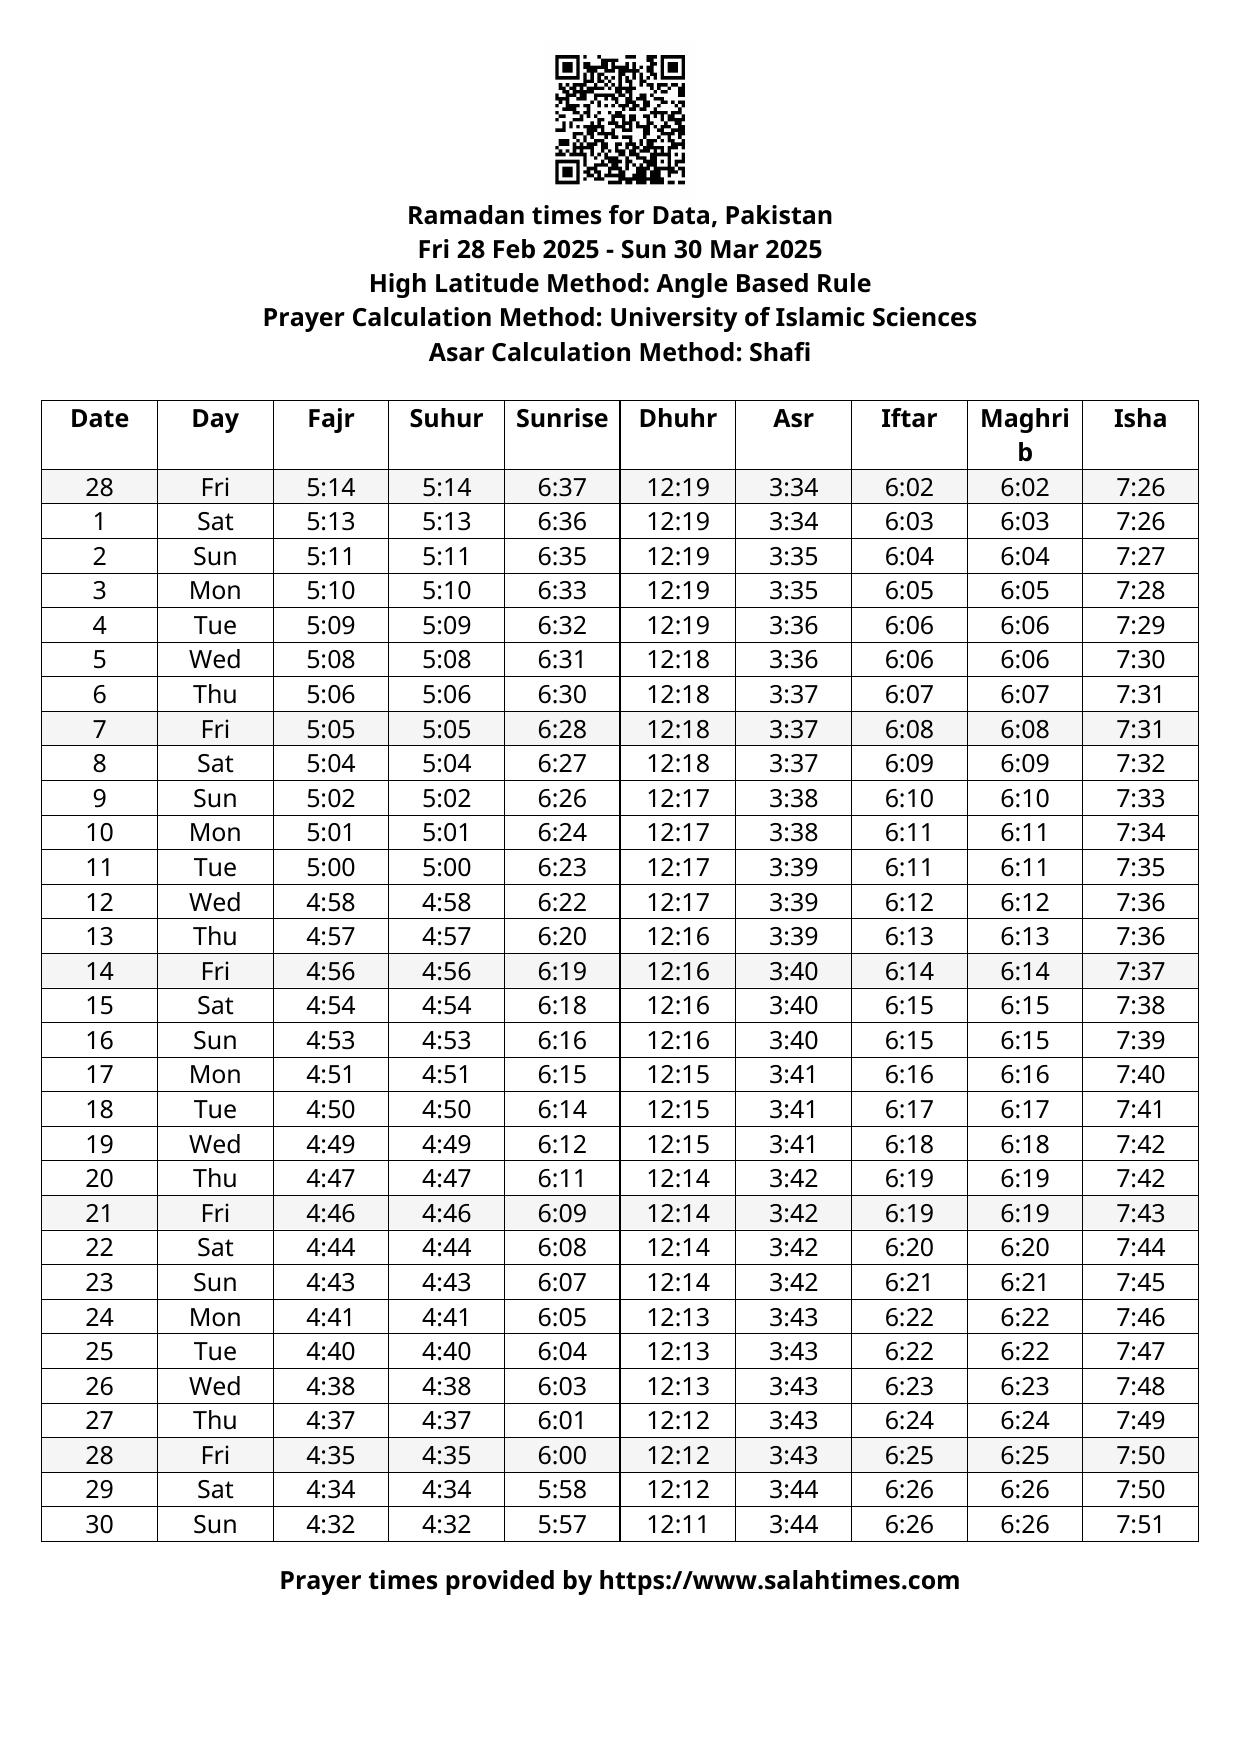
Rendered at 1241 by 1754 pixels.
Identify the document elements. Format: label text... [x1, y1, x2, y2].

table_cell 5:09 [389, 608, 504, 642]
table_cell 5:01 [274, 816, 388, 849]
table_cell 4:51 [389, 1058, 504, 1091]
table_cell 7:26 [1083, 470, 1198, 503]
table_cell 12:18 [621, 677, 735, 711]
table_cell 6:15 [505, 1058, 619, 1091]
table_header Asr [736, 401, 851, 469]
table_cell 5:11 [274, 539, 388, 572]
table_cell 7:31 [1083, 677, 1198, 711]
table_cell 3:44 [736, 1473, 851, 1506]
table_cell 24 [42, 1300, 157, 1333]
table_cell Wed [158, 1127, 273, 1160]
table_cell 4:32 [389, 1507, 504, 1541]
table_cell 6:32 [505, 608, 619, 642]
table_cell 6:19 [968, 1196, 1082, 1229]
table_cell 6:08 [852, 712, 967, 745]
table_cell 3:44 [736, 1507, 851, 1541]
table_cell 6:10 [852, 781, 967, 814]
table_cell 5:08 [274, 643, 388, 676]
table_cell 4:49 [274, 1127, 388, 1160]
table_cell 6:20 [968, 1231, 1082, 1264]
table_cell 5:00 [389, 850, 504, 884]
table_cell 6:04 [505, 1334, 619, 1368]
table_header Date [42, 401, 157, 469]
table_cell Sun [158, 539, 273, 572]
table_cell 6:19 [505, 954, 619, 987]
table_cell 4:41 [274, 1300, 388, 1333]
table_cell 4:56 [274, 954, 388, 987]
table_cell 12:17 [621, 850, 735, 884]
table_cell 12:14 [621, 1231, 735, 1264]
table_cell 6:06 [852, 608, 967, 642]
table_cell 6 [42, 677, 157, 711]
table_cell 3:43 [736, 1438, 851, 1472]
table_cell 7:36 [1083, 885, 1198, 918]
table_cell 12:13 [621, 1369, 735, 1402]
table_cell 5 [42, 643, 157, 676]
table_cell 6:30 [505, 677, 619, 711]
table_cell 12:15 [621, 1092, 735, 1126]
table_cell 6:26 [968, 1507, 1082, 1541]
table_header Maghrib [968, 401, 1082, 469]
table_cell Thu [158, 1161, 273, 1195]
table_cell 4:38 [389, 1369, 504, 1402]
table_cell 6:11 [505, 1161, 619, 1195]
table_cell 6:25 [968, 1438, 1082, 1472]
table_cell Fri [158, 1196, 273, 1229]
table_cell 4:54 [274, 989, 388, 1022]
table_cell 6:26 [968, 1473, 1082, 1506]
table_cell 12:16 [621, 954, 735, 987]
table_cell 23 [42, 1265, 157, 1299]
table_cell 7:42 [1083, 1161, 1198, 1195]
table_cell 6:36 [505, 504, 619, 538]
text Asar Calculation Method: Shafi [42, 334, 1198, 368]
table_cell 6:19 [852, 1161, 967, 1195]
table_cell 28 [42, 470, 157, 503]
table_cell 12:18 [621, 746, 735, 780]
table_cell 6:07 [505, 1265, 619, 1299]
table_cell 6:12 [968, 885, 1082, 918]
table_cell 7:27 [1083, 539, 1198, 572]
text Fri 28 Feb 2025 - Sun 30 Mar 2025 [42, 232, 1198, 266]
table_cell 6:02 [852, 470, 967, 503]
table_cell 7 [42, 712, 157, 745]
table_cell Wed [158, 885, 273, 918]
table_cell 4:47 [389, 1161, 504, 1195]
table_cell Sat [158, 1473, 273, 1506]
table_cell 5:10 [274, 574, 388, 607]
table_cell 6:37 [505, 470, 619, 503]
table_cell 3:40 [736, 954, 851, 987]
table_cell 4:58 [389, 885, 504, 918]
table_cell Mon [158, 574, 273, 607]
table_cell 3:43 [736, 1404, 851, 1437]
table_cell 5:14 [389, 470, 504, 503]
table_cell 3:41 [736, 1058, 851, 1091]
table_cell 6:11 [968, 850, 1082, 884]
table_cell 6:05 [852, 574, 967, 607]
table_cell 19 [42, 1127, 157, 1160]
table_cell 17 [42, 1058, 157, 1091]
table_cell 4:38 [274, 1369, 388, 1402]
table_cell 6:21 [852, 1265, 967, 1299]
table_cell 5:11 [389, 539, 504, 572]
table_cell 5:01 [389, 816, 504, 849]
table_cell 16 [42, 1023, 157, 1057]
table_cell 6:22 [968, 1300, 1082, 1333]
table_cell 6:09 [852, 746, 967, 780]
table_cell 6:24 [968, 1404, 1082, 1437]
table_cell 6:12 [505, 1127, 619, 1160]
table_cell 3:42 [736, 1265, 851, 1299]
table_cell 12:14 [621, 1161, 735, 1195]
table_cell 6:22 [505, 885, 619, 918]
table_cell 12:12 [621, 1438, 735, 1472]
table_cell 6:15 [852, 989, 967, 1022]
table_cell Sat [158, 504, 273, 538]
table_cell 3:40 [736, 989, 851, 1022]
table_cell 3:39 [736, 850, 851, 884]
table_cell 5:02 [389, 781, 504, 814]
table_cell 12:15 [621, 1127, 735, 1160]
table_cell 6:20 [505, 919, 619, 953]
table_cell 6:04 [968, 539, 1082, 572]
table_cell 4:43 [389, 1265, 504, 1299]
table_cell 7:31 [1083, 712, 1198, 745]
table_cell 4:57 [389, 919, 504, 953]
table_cell 12:19 [621, 539, 735, 572]
table_cell 2 [42, 539, 157, 572]
table_cell 3:42 [736, 1231, 851, 1264]
table_cell 5:58 [505, 1473, 619, 1506]
table_cell Sun [158, 1265, 273, 1299]
table_cell 6:11 [968, 816, 1082, 849]
table_header Fajr [274, 401, 388, 469]
table_cell 5:13 [274, 504, 388, 538]
table_cell Tue [158, 1334, 273, 1368]
table_cell 13 [42, 919, 157, 953]
table_cell 4:34 [274, 1473, 388, 1506]
table_cell 7:26 [1083, 504, 1198, 538]
text Prayer Calculation Method: University of Islamic Sciences [42, 300, 1198, 334]
table_cell 11 [42, 850, 157, 884]
table_cell 12:18 [621, 712, 735, 745]
table_cell 6:07 [968, 677, 1082, 711]
table_cell 7:32 [1083, 746, 1198, 780]
table_cell 4:37 [389, 1404, 504, 1437]
table_cell 6:21 [968, 1265, 1082, 1299]
table_cell 6:14 [505, 1092, 619, 1126]
table_cell 26 [42, 1369, 157, 1402]
table_cell Sun [158, 781, 273, 814]
table_cell Fri [158, 954, 273, 987]
table_cell 4:41 [389, 1300, 504, 1333]
table_cell 3:43 [736, 1334, 851, 1368]
table_cell Sat [158, 746, 273, 780]
table_cell 6:13 [852, 919, 967, 953]
table_cell 3:38 [736, 781, 851, 814]
table_cell 7:28 [1083, 574, 1198, 607]
table_cell 6:16 [505, 1023, 619, 1057]
table_cell Thu [158, 677, 273, 711]
table_cell 6:18 [852, 1127, 967, 1160]
table_cell 6:25 [852, 1438, 967, 1472]
table_cell 20 [42, 1161, 157, 1195]
table_cell 6:19 [852, 1196, 967, 1229]
table_cell 6:04 [852, 539, 967, 572]
table_cell 4:35 [274, 1438, 388, 1472]
table_cell 6:26 [505, 781, 619, 814]
table_cell 6:27 [505, 746, 619, 780]
table_cell 4:44 [389, 1231, 504, 1264]
table_cell 14 [42, 954, 157, 987]
table_cell 9 [42, 781, 157, 814]
table_cell 12:15 [621, 1058, 735, 1091]
table_cell 6:18 [505, 989, 619, 1022]
table_cell 4:35 [389, 1438, 504, 1472]
table_cell 6:06 [852, 643, 967, 676]
table_cell Mon [158, 816, 273, 849]
table_cell 12:14 [621, 1196, 735, 1229]
table_cell 7:34 [1083, 816, 1198, 849]
table_cell 12:18 [621, 643, 735, 676]
table_cell 12 [42, 885, 157, 918]
table_cell 6:01 [505, 1404, 619, 1437]
table_cell 4:43 [274, 1265, 388, 1299]
table_cell 4:58 [274, 885, 388, 918]
table_cell 25 [42, 1334, 157, 1368]
table_cell 7:43 [1083, 1196, 1198, 1229]
table_cell 5:00 [274, 850, 388, 884]
table_cell 3:41 [736, 1092, 851, 1126]
table_cell 6:15 [968, 989, 1082, 1022]
table_cell 5:05 [274, 712, 388, 745]
table_cell 4:40 [389, 1334, 504, 1368]
picture [542, 41, 699, 198]
table_cell 6:08 [968, 712, 1082, 745]
table_cell 4:47 [274, 1161, 388, 1195]
text Ramadan times for Data, Pakistan [42, 198, 1198, 232]
table_cell 7:42 [1083, 1127, 1198, 1160]
table_cell Tue [158, 1092, 273, 1126]
table_header Isha [1083, 401, 1198, 469]
text Prayer times provided by https://www.salahtimes.com [42, 1563, 1198, 1597]
table_cell 10 [42, 816, 157, 849]
table_cell 6:17 [852, 1092, 967, 1126]
table_cell 3:37 [736, 746, 851, 780]
table_cell 6:26 [852, 1473, 967, 1506]
table_cell 1 [42, 504, 157, 538]
table_cell 4:44 [274, 1231, 388, 1264]
table_cell 7:49 [1083, 1404, 1198, 1437]
table_cell 12:19 [621, 504, 735, 538]
table_cell Sat [158, 1231, 273, 1264]
table_cell 12:19 [621, 574, 735, 607]
table_cell 4:54 [389, 989, 504, 1022]
table_cell 7:39 [1083, 1023, 1198, 1057]
table_cell 7:48 [1083, 1369, 1198, 1402]
table_cell 3 [42, 574, 157, 607]
table_cell 6:16 [852, 1058, 967, 1091]
table_cell 6:31 [505, 643, 619, 676]
table_cell 4:51 [274, 1058, 388, 1091]
table_cell 6:23 [968, 1369, 1082, 1402]
table_cell 6:12 [852, 885, 967, 918]
table_cell 3:36 [736, 643, 851, 676]
table_cell 4:50 [389, 1092, 504, 1126]
table_cell 6:14 [968, 954, 1082, 987]
table_cell 6:28 [505, 712, 619, 745]
table_cell 12:19 [621, 470, 735, 503]
table_cell 12:14 [621, 1265, 735, 1299]
table_cell 12:12 [621, 1473, 735, 1506]
table_cell 3:39 [736, 885, 851, 918]
table_cell Mon [158, 1058, 273, 1091]
table_cell 5:09 [274, 608, 388, 642]
table_cell 8 [42, 746, 157, 780]
table_header Sunrise [505, 401, 619, 469]
table_cell 21 [42, 1196, 157, 1229]
table_cell 6:15 [968, 1023, 1082, 1057]
table_cell 3:38 [736, 816, 851, 849]
table_cell 3:42 [736, 1196, 851, 1229]
table_cell 28 [42, 1438, 157, 1472]
table_cell 6:10 [968, 781, 1082, 814]
table_cell 29 [42, 1473, 157, 1506]
table_cell Sun [158, 1507, 273, 1541]
table_cell 6:18 [968, 1127, 1082, 1160]
table_cell 4 [42, 608, 157, 642]
table_cell Sun [158, 1023, 273, 1057]
table_cell 5:04 [389, 746, 504, 780]
table_cell 5:13 [389, 504, 504, 538]
table_cell 6:00 [505, 1438, 619, 1472]
table_cell 12:12 [621, 1404, 735, 1437]
table_header Dhuhr [621, 401, 735, 469]
table_cell 6:24 [852, 1404, 967, 1437]
table_cell Fri [158, 712, 273, 745]
table_cell Wed [158, 643, 273, 676]
table_cell 5:57 [505, 1507, 619, 1541]
table_cell Thu [158, 919, 273, 953]
table_cell 3:35 [736, 574, 851, 607]
table_cell 6:15 [852, 1023, 967, 1057]
table_cell 3:42 [736, 1161, 851, 1195]
table_cell 3:39 [736, 919, 851, 953]
table_cell 3:37 [736, 677, 851, 711]
table_cell 7:35 [1083, 850, 1198, 884]
table_cell 5:04 [274, 746, 388, 780]
table_cell 4:34 [389, 1473, 504, 1506]
table_cell Fri [158, 1438, 273, 1472]
table_cell 6:03 [968, 504, 1082, 538]
table_cell 6:23 [852, 1369, 967, 1402]
table_cell 6:16 [968, 1058, 1082, 1091]
table_cell 4:37 [274, 1404, 388, 1437]
table_cell 18 [42, 1092, 157, 1126]
table_cell 5:05 [389, 712, 504, 745]
table_cell 7:41 [1083, 1092, 1198, 1126]
table_cell 7:44 [1083, 1231, 1198, 1264]
table_cell 7:46 [1083, 1300, 1198, 1333]
table_cell 3:43 [736, 1369, 851, 1402]
table_cell 6:33 [505, 574, 619, 607]
table_cell 12:13 [621, 1300, 735, 1333]
table_cell 12:19 [621, 608, 735, 642]
table_cell 7:50 [1083, 1473, 1198, 1506]
table_cell 15 [42, 989, 157, 1022]
table_cell 6:03 [505, 1369, 619, 1402]
table_cell 4:53 [389, 1023, 504, 1057]
table_cell 7:50 [1083, 1438, 1198, 1472]
table_cell 4:57 [274, 919, 388, 953]
table_cell 6:26 [852, 1507, 967, 1541]
table_cell 3:40 [736, 1023, 851, 1057]
table_cell 4:53 [274, 1023, 388, 1057]
table_cell 7:36 [1083, 919, 1198, 953]
table_cell 6:24 [505, 816, 619, 849]
table_cell 4:50 [274, 1092, 388, 1126]
table_cell 7:47 [1083, 1334, 1198, 1368]
table_cell 27 [42, 1404, 157, 1437]
table_cell 12:16 [621, 919, 735, 953]
table_cell 7:40 [1083, 1058, 1198, 1091]
table_cell 12:16 [621, 1023, 735, 1057]
table_cell 6:07 [852, 677, 967, 711]
table_cell 6:17 [968, 1092, 1082, 1126]
table_cell 6:05 [968, 574, 1082, 607]
table_cell 6:22 [968, 1334, 1082, 1368]
table_cell 6:13 [968, 919, 1082, 953]
table_cell 6:06 [968, 643, 1082, 676]
table_cell 12:16 [621, 989, 735, 1022]
table_cell 22 [42, 1231, 157, 1264]
table_cell Sat [158, 989, 273, 1022]
table_cell 4:49 [389, 1127, 504, 1160]
table_cell 5:10 [389, 574, 504, 607]
table_cell Fri [158, 470, 273, 503]
table_cell 12:17 [621, 885, 735, 918]
table_cell 12:17 [621, 816, 735, 849]
table_cell 7:51 [1083, 1507, 1198, 1541]
table_cell 12:11 [621, 1507, 735, 1541]
table_cell 3:41 [736, 1127, 851, 1160]
table_cell 6:03 [852, 504, 967, 538]
table_cell 4:46 [274, 1196, 388, 1229]
table_cell 6:09 [505, 1196, 619, 1229]
table_cell Tue [158, 608, 273, 642]
table_cell Thu [158, 1404, 273, 1437]
table_cell 6:23 [505, 850, 619, 884]
table_cell 30 [42, 1507, 157, 1541]
table_cell 4:56 [389, 954, 504, 987]
table_cell 3:34 [736, 504, 851, 538]
table_cell 6:06 [968, 608, 1082, 642]
table_cell 3:35 [736, 539, 851, 572]
table_cell 6:20 [852, 1231, 967, 1264]
table_cell 3:36 [736, 608, 851, 642]
table_cell 5:14 [274, 470, 388, 503]
table_cell 5:06 [389, 677, 504, 711]
table_header Iftar [852, 401, 967, 469]
table_cell 7:37 [1083, 954, 1198, 987]
table_cell Mon [158, 1300, 273, 1333]
table_cell 5:08 [389, 643, 504, 676]
table_cell 3:37 [736, 712, 851, 745]
table_cell Tue [158, 850, 273, 884]
table_cell 12:13 [621, 1334, 735, 1368]
table_cell 6:11 [852, 816, 967, 849]
table_cell 5:06 [274, 677, 388, 711]
table_cell 4:40 [274, 1334, 388, 1368]
table_cell 4:32 [274, 1507, 388, 1541]
table_cell 6:22 [852, 1300, 967, 1333]
table_cell 7:29 [1083, 608, 1198, 642]
table_cell 7:33 [1083, 781, 1198, 814]
table_cell 6:05 [505, 1300, 619, 1333]
table_cell 6:19 [968, 1161, 1082, 1195]
table_cell 12:17 [621, 781, 735, 814]
table_cell 4:46 [389, 1196, 504, 1229]
table_cell 6:02 [968, 470, 1082, 503]
text High Latitude Method: Angle Based Rule [42, 266, 1198, 300]
table_header Day [158, 401, 273, 469]
table_cell 6:14 [852, 954, 967, 987]
table_cell 3:34 [736, 470, 851, 503]
table_cell 5:02 [274, 781, 388, 814]
table_cell 7:38 [1083, 989, 1198, 1022]
table_cell 6:22 [852, 1334, 967, 1368]
table_cell 7:30 [1083, 643, 1198, 676]
table_cell 6:35 [505, 539, 619, 572]
table_cell 6:08 [505, 1231, 619, 1264]
table_cell Wed [158, 1369, 273, 1402]
table_cell 6:09 [968, 746, 1082, 780]
table_header Suhur [389, 401, 504, 469]
table_cell 6:11 [852, 850, 967, 884]
table_cell 3:43 [736, 1300, 851, 1333]
table_cell 7:45 [1083, 1265, 1198, 1299]
